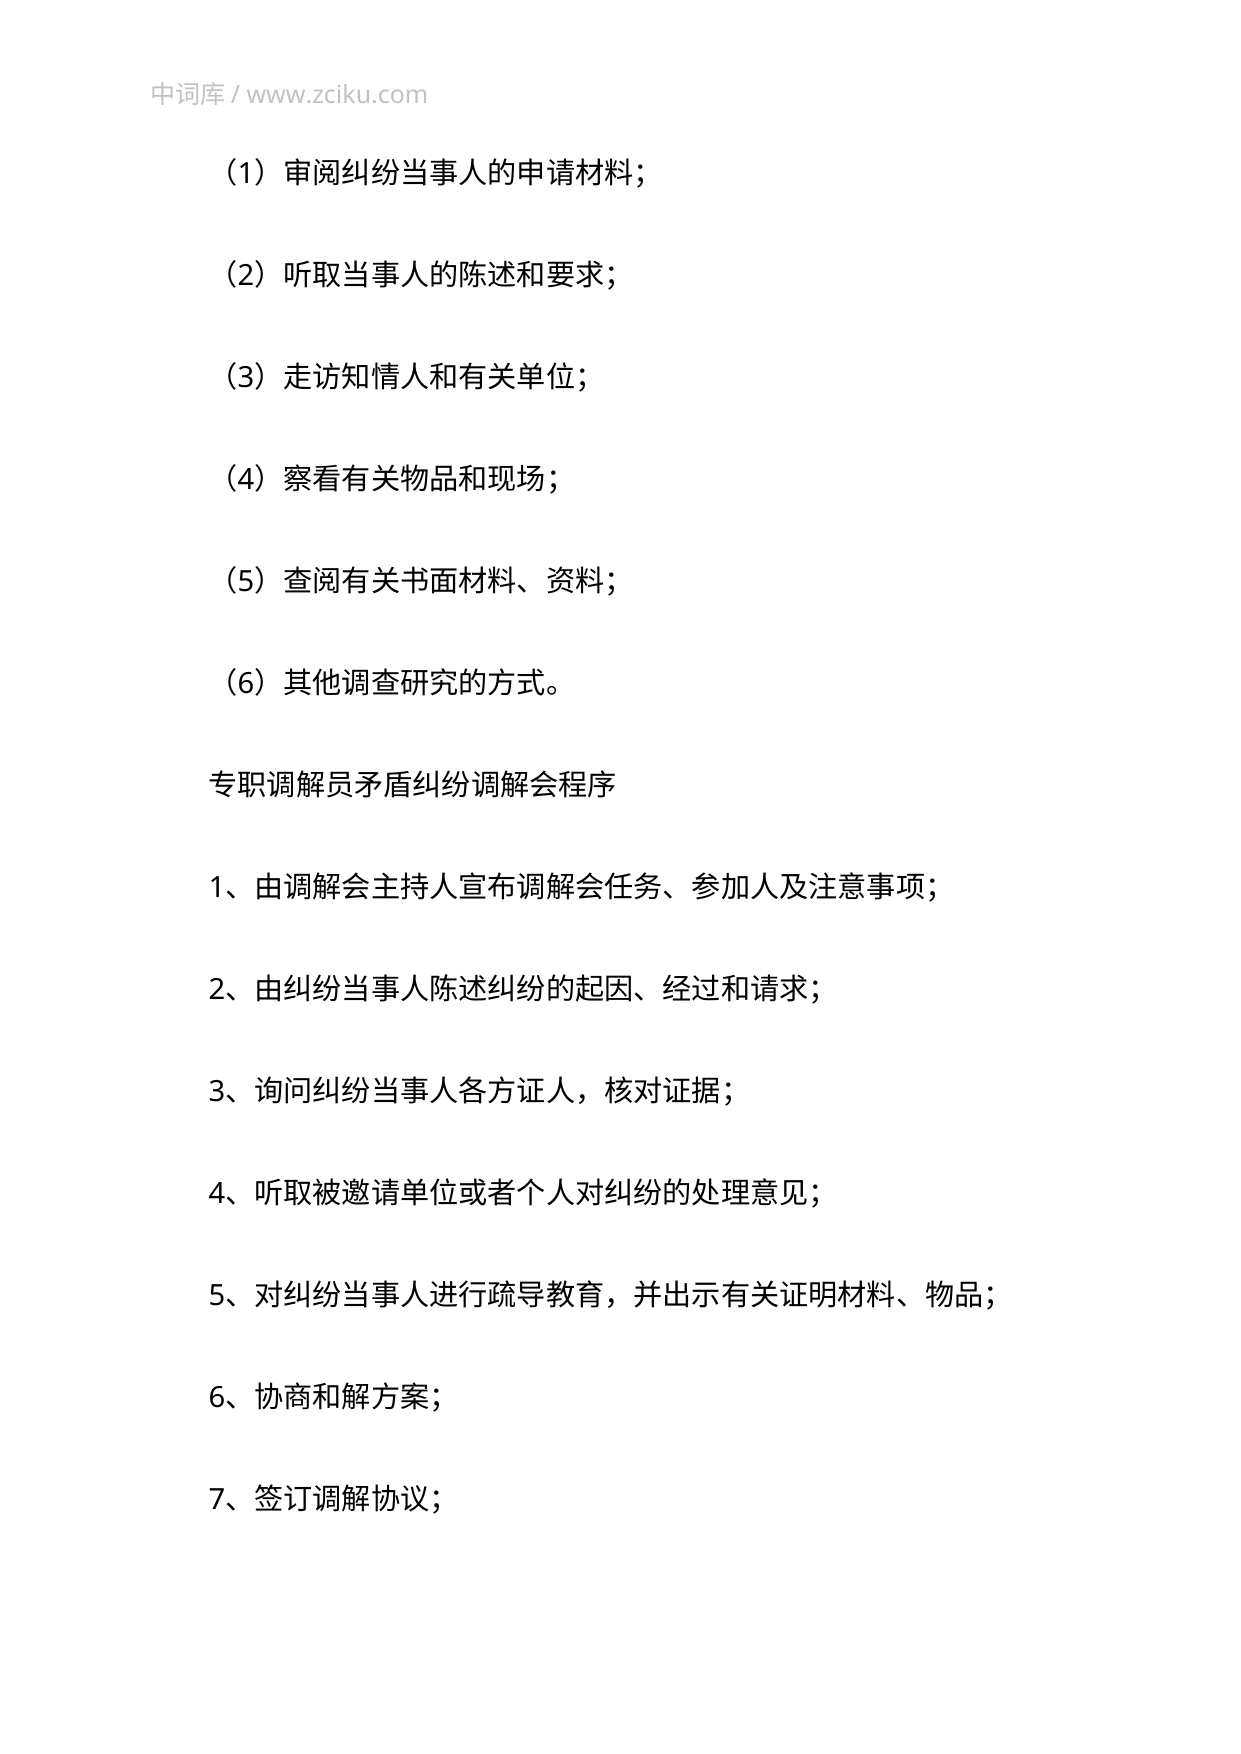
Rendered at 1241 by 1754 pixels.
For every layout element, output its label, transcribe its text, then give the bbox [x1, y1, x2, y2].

text （4）察看有关物品和现场； [150, 456, 1090, 498]
text 7、签订调解协议； [150, 1476, 1090, 1518]
text （3）走访知情人和有关单位； [150, 354, 1090, 396]
text 4、听取被邀请单位或者个人对纠纷的处理意见； [150, 1169, 1090, 1212]
text 2、由纠纷当事人陈述纠纷的起因、经过和请求； [150, 966, 1090, 1008]
text （2）听取当事人的陈述和要求； [150, 252, 1090, 294]
text 6、协商和解方案； [150, 1373, 1090, 1416]
text 5、对纠纷当事人进行疏导教育，并出示有关证明材料、物品； [150, 1272, 1090, 1314]
text （6）其他调查研究的方式。 [150, 660, 1090, 702]
text （5）查阅有关书面材料、资料； [150, 558, 1090, 600]
text 专职调解员矛盾纠纷调解会程序 [150, 762, 1090, 804]
text 3、询问纠纷当事人各方证人，核对证据； [150, 1068, 1090, 1110]
text （1）审阅纠纷当事人的申请材料； [150, 150, 1090, 192]
text 1、由调解会主持人宣布调解会任务、参加人及注意事项； [150, 864, 1090, 906]
